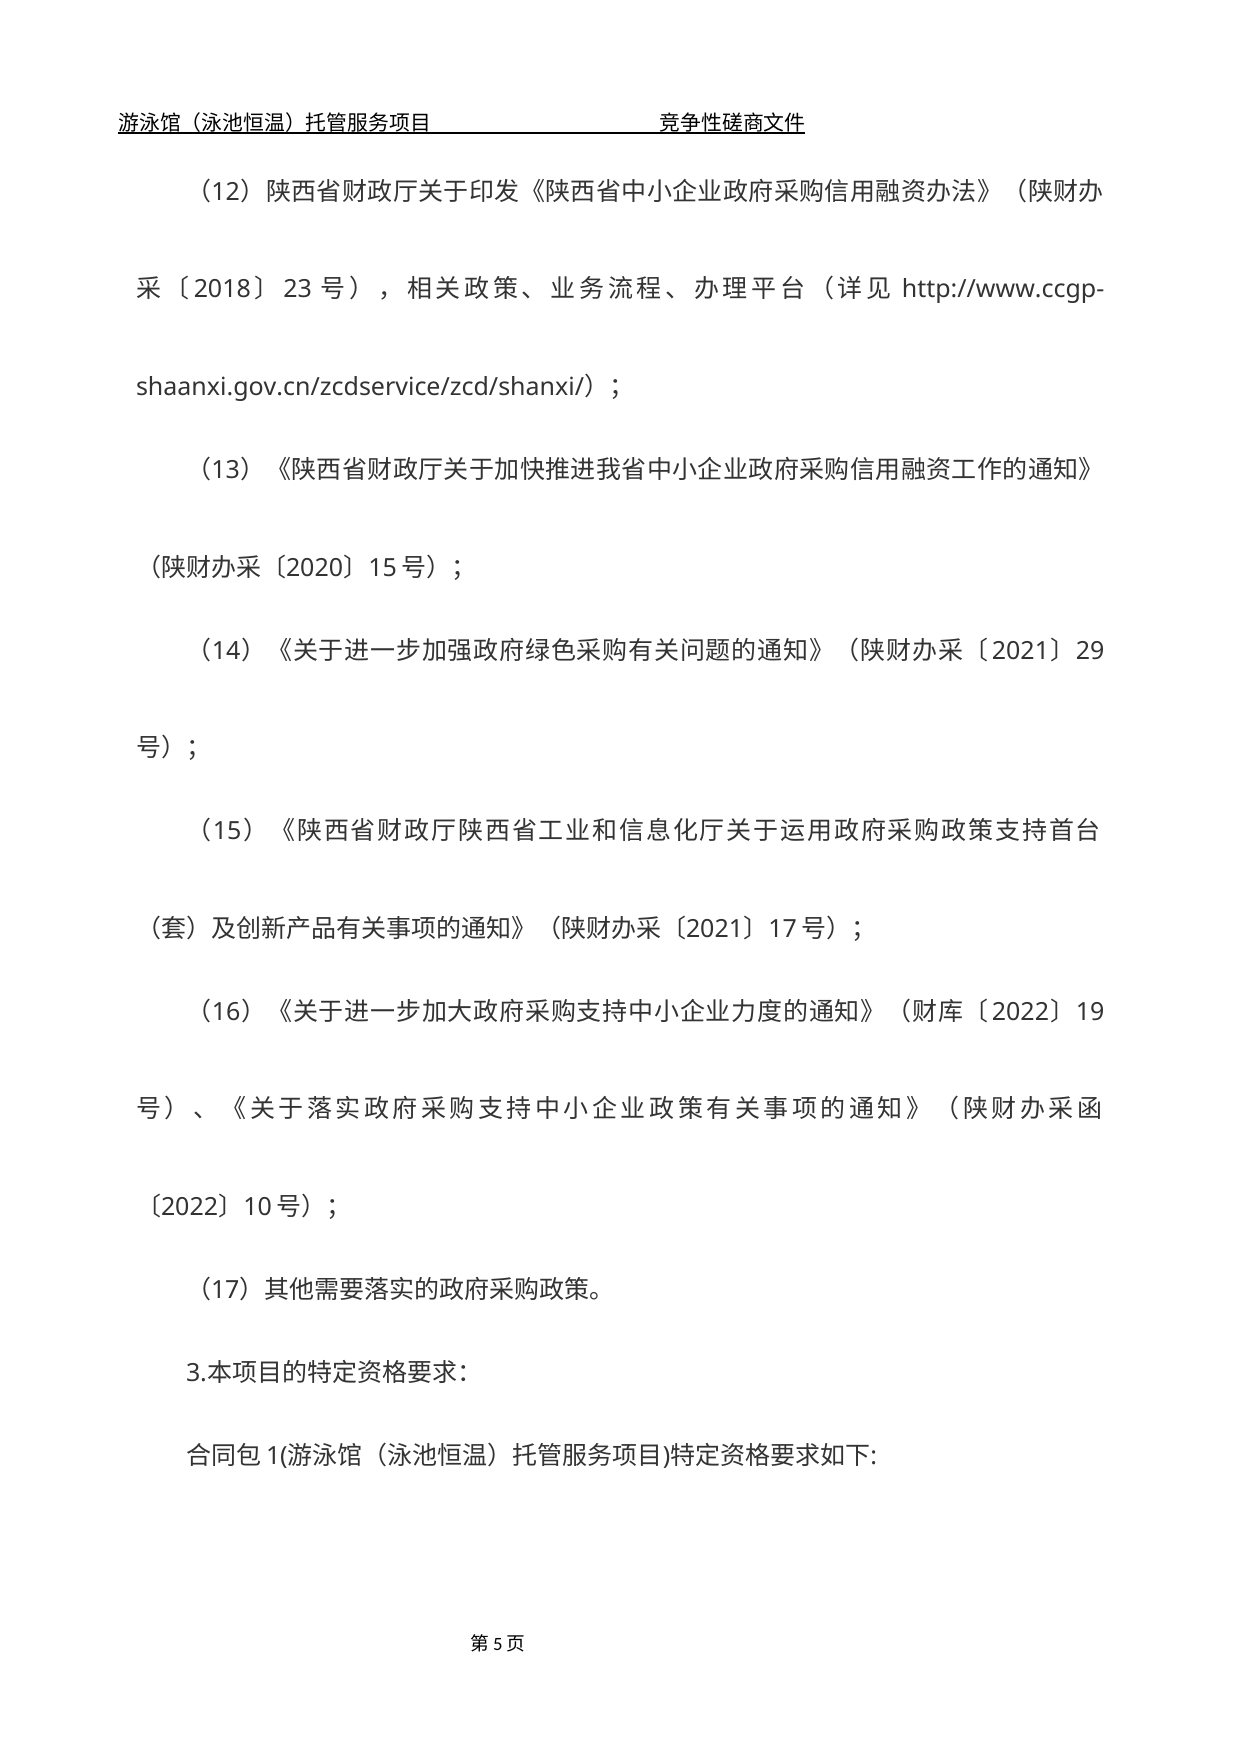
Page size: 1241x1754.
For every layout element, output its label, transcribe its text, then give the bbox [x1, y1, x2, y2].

text （12）陕西省财政厅关于印发《陕西省中小企业政府采购信用融资办法》（陕财办采〔2018〕23号），相关政策、业务流程、办理平台（详见http://www.ccgp-shaanxi.gov.cn/zcdservice/zcd/shanxi/）； [136, 157, 1104, 417]
text （17）其他需要落实的政府采购政策。 [136, 1255, 1104, 1320]
text （16）《关于进一步加大政府采购支持中小企业力度的通知》（财库〔2022〕19号）、《关于落实政府采购支持中小企业政策有关事项的通知》（陕财办采函〔2022〕10号）； [136, 977, 1104, 1089]
text 3.本项目的特定资格要求： [136, 1338, 1104, 1403]
text （13）《陕西省财政厅关于加快推进我省中小企业政府采购信用融资工作的通知》（陕财办采〔2020〕15号）； [136, 435, 1104, 598]
text （16）《关于进一步加大政府采购支持中小企业力度的通知》（财库〔2022〕19号）、《关于落实政府采购支持中小企业政策有关事项的通知》（陕财办采函〔2022〕10号）； [136, 1125, 1104, 1237]
text 合同包1(游泳馆（泳池恒温）托管服务项目)特定资格要求如下: [136, 1421, 1104, 1486]
text （15）《陕西省财政厅陕西省工业和信息化厅关于运用政府采购政策支持首台（套）及创新产品有关事项的通知》（陕财办采〔2021〕17号）； [136, 796, 1104, 959]
text （14）《关于进一步加强政府绿色采购有关问题的通知》（陕财办采〔2021〕29号）； [136, 616, 1104, 778]
